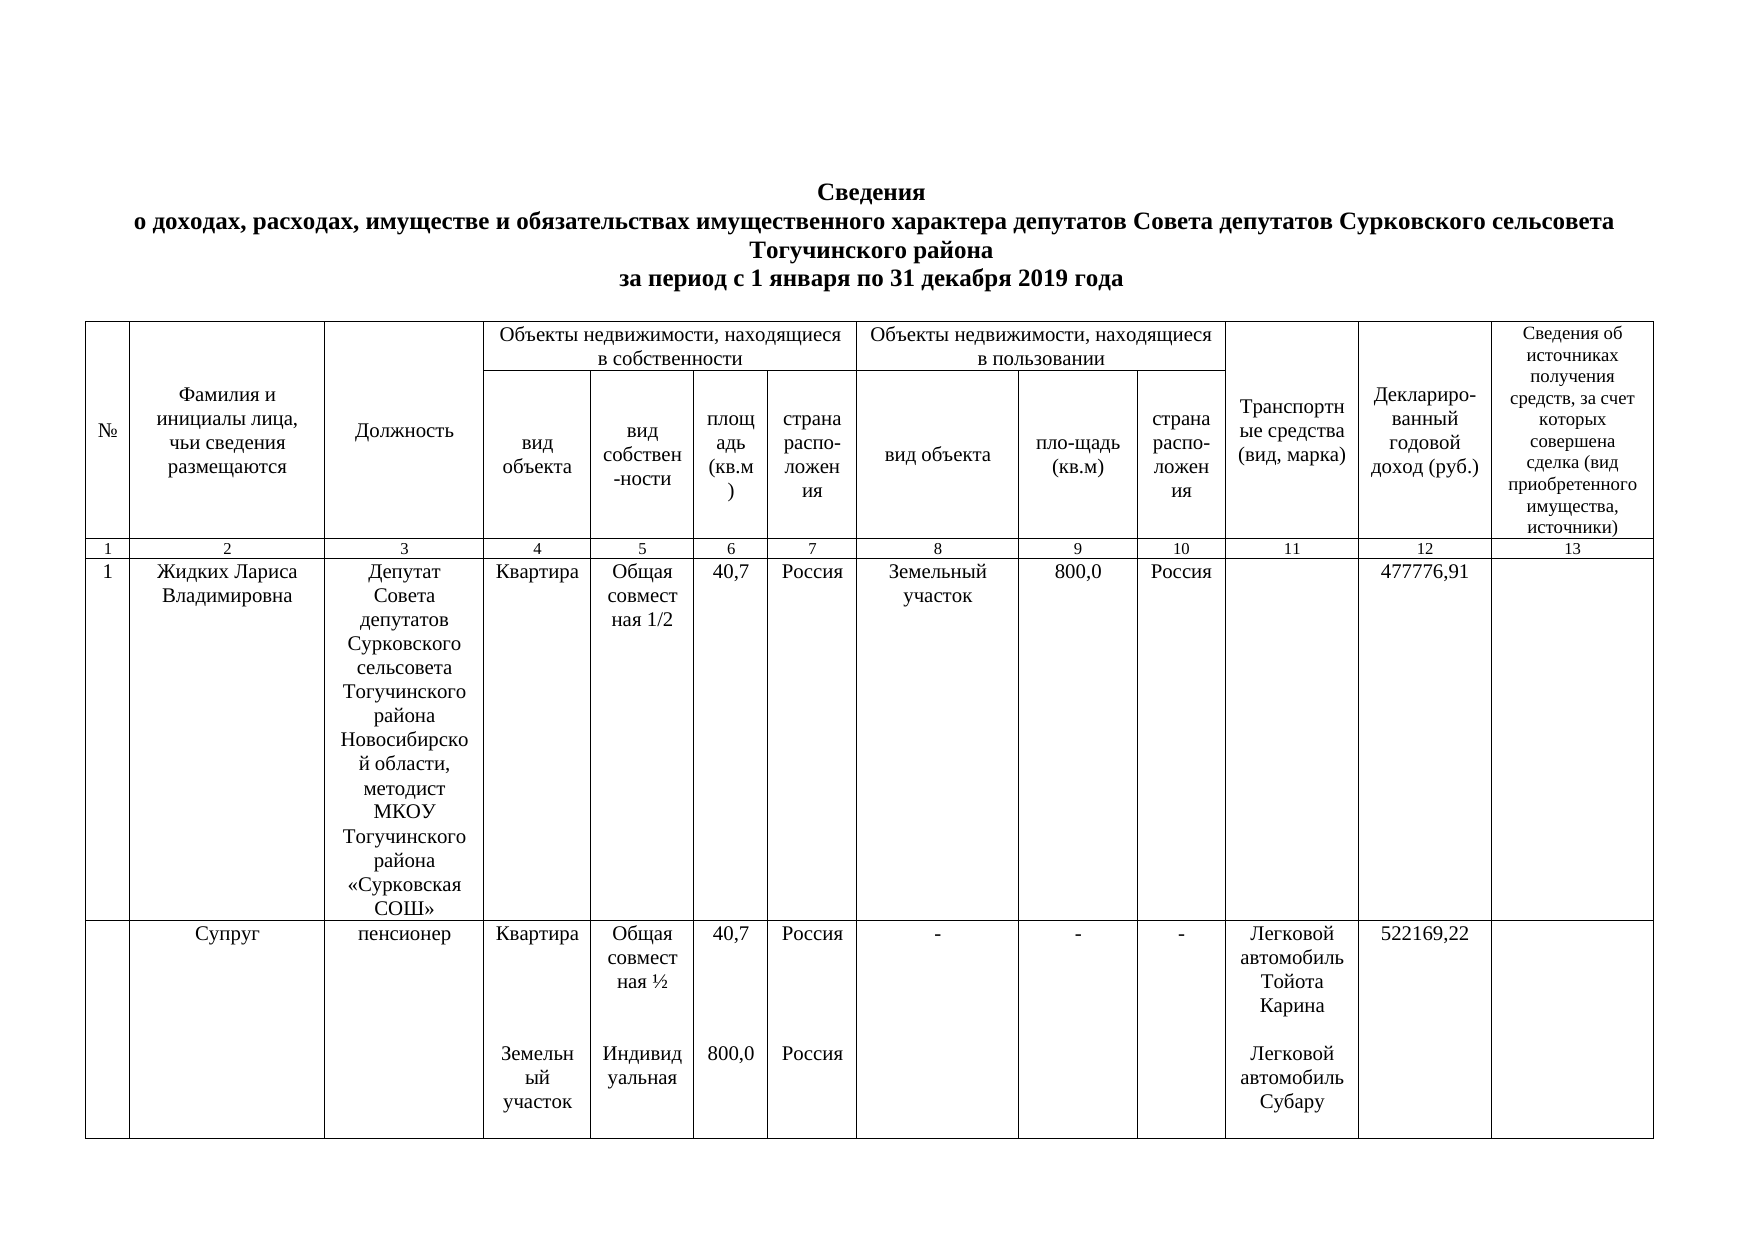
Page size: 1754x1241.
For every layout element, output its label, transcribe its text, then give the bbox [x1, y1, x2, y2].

text Сведения [118, 177, 1624, 206]
table_cell площадь (кв.м) [694, 371, 767, 538]
table_cell 8 [857, 539, 1018, 558]
table_header № [86, 322, 129, 538]
table_cell 1 [86, 539, 129, 558]
table_cell 6 [694, 539, 767, 558]
table_cell Квартира Земельный участок [484, 921, 590, 1137]
table_cell вид собствен-ности [591, 371, 693, 538]
table_cell Общая совместная ½ Индивидуальная [591, 921, 693, 1137]
table_cell [1492, 559, 1653, 920]
table_cell Россия [768, 559, 856, 920]
table_cell Депутат Совета депутатов Сурковского сельсовета Тогучинского района Новосибирской области, методист МКОУ Тогучинского района «Сурковская СОШ» [325, 559, 483, 920]
table_cell 522169,22 [1359, 921, 1491, 1137]
table_header Фамилия и инициалы лица, чьи сведения размещаются [130, 322, 324, 538]
table_cell пенсионер [325, 921, 483, 1137]
table_header Объекты недвижимости, находящиеся в собственности [484, 322, 856, 370]
table_cell - [1019, 921, 1137, 1137]
table_cell - [857, 921, 1018, 1137]
table_cell Квартира [484, 559, 590, 920]
table_cell 800,0 [1019, 559, 1137, 920]
table_cell 2 [130, 539, 324, 558]
table_header Транспортные средства (вид, марка) [1226, 322, 1358, 538]
table_cell 477776,91 [1359, 559, 1491, 920]
table_cell 13 [1492, 539, 1653, 558]
table_cell 10 [1138, 539, 1225, 558]
table_header Должность [325, 322, 483, 538]
table_cell пло-щадь (кв.м) [1019, 371, 1137, 538]
table_cell 11 [1226, 539, 1358, 558]
table_cell 4 [484, 539, 590, 558]
table_cell вид объекта [484, 371, 590, 538]
table_cell Земельный участок [857, 559, 1018, 920]
text за период с 1 января по 31 декабря 2019 года [118, 263, 1624, 292]
table_cell 5 [591, 539, 693, 558]
table_cell [1492, 921, 1653, 1137]
table_cell [86, 921, 129, 1137]
table_cell страна распо-ложения [1138, 371, 1225, 538]
table_header Деклариро-ванный годовой доход (руб.) [1359, 322, 1491, 538]
table_cell Супруг [130, 921, 324, 1137]
table_cell 7 [768, 539, 856, 558]
table_cell 12 [1359, 539, 1491, 558]
table_cell 1 [86, 559, 129, 920]
table_cell 9 [1019, 539, 1137, 558]
table_cell Общая совместная 1/2 [591, 559, 693, 920]
table_cell - [1138, 921, 1225, 1137]
table_header Сведения об источниках получения средств, за счет которых совершена сделка (вид приобретенного имущества, источники) [1492, 322, 1653, 538]
table_cell вид объекта [857, 371, 1018, 538]
table_cell Жидких Лариса Владимировна [130, 559, 324, 920]
table_cell страна распо-ложения [768, 371, 856, 538]
table_cell Легковой автомобиль Тойота Карина Легковой автомобиль Субару [1226, 921, 1358, 1137]
table_cell [1226, 559, 1358, 920]
table_cell Россия [1138, 559, 1225, 920]
table_cell 40,7 800,0 [694, 921, 767, 1137]
text о доходах, расходах, имуществе и обязательствах имущественного характера депутатов Совета депутатов Сурковского сельсовета Тогучинского района [118, 206, 1624, 263]
table_header Объекты недвижимости, находящиеся в пользовании [857, 322, 1225, 370]
table_cell 40,7 [694, 559, 767, 920]
table_cell 3 [325, 539, 483, 558]
table_cell Россия Россия [768, 921, 856, 1137]
